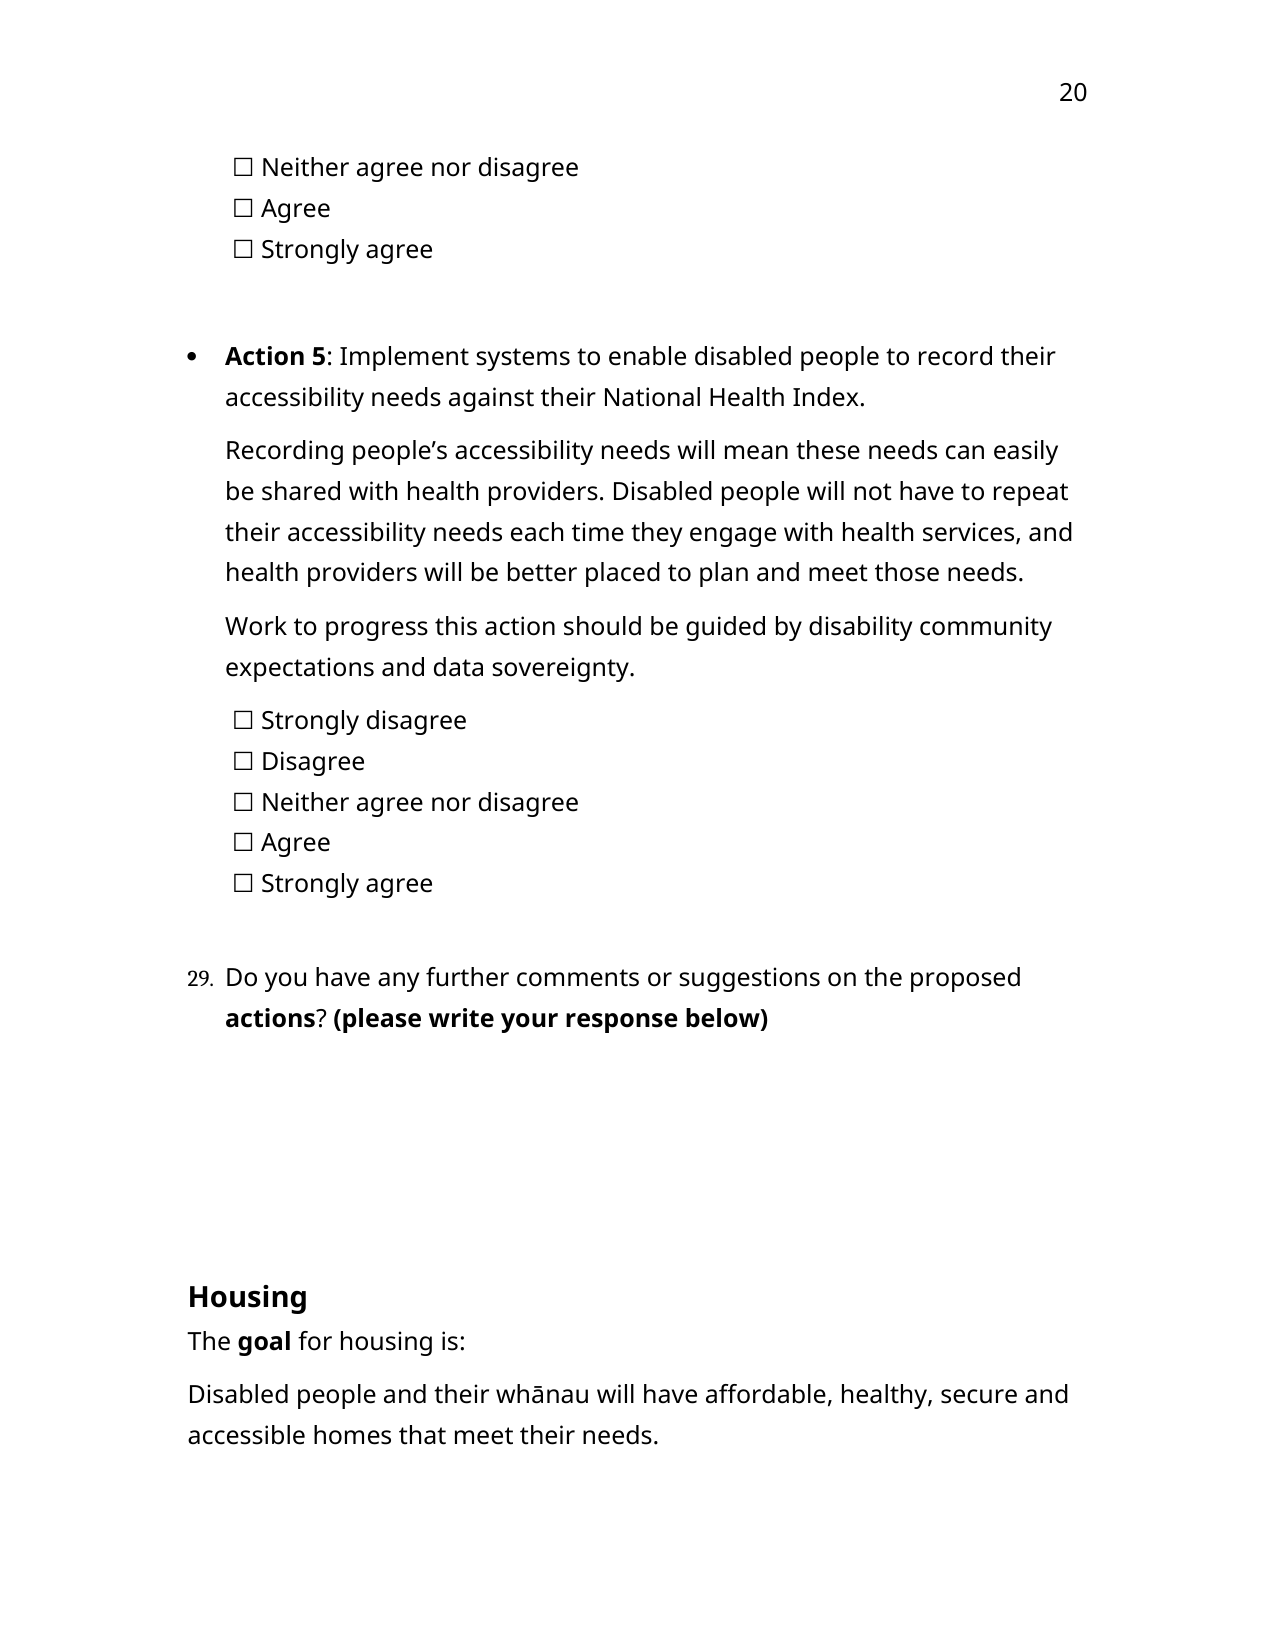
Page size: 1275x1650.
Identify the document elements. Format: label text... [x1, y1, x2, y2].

list Agree [232, 191, 1087, 225]
list Strongly disagree [232, 702, 1087, 737]
list Agree [232, 825, 1087, 859]
text Action 5: Implement systems to enable disabled people to record their accessibility needs against their National Health Index. [187, 338, 1087, 413]
list Do you have any further comments or suggestions on the proposed actions? (please write your response below) [187, 960, 1087, 1035]
list Neither agree nor disagree [232, 150, 1087, 184]
text Disabled people and their whānau will have affordable, healthy, secure and accessible homes that meet their needs. [187, 1377, 1087, 1452]
text Work to progress this action should be guided by disability community expectations and data sovereignty. [225, 608, 1087, 683]
list Strongly agree [232, 866, 1087, 900]
list Disagree [232, 743, 1087, 777]
list Neither agree nor disagree [232, 784, 1087, 818]
text Recording people’s accessibility needs will mean these needs can easily be shared with health providers. Disabled people will not have to repeat their accessibility needs each time they engage with health services, and health providers will be better placed to plan and meet those needs. [225, 432, 1087, 589]
list Strongly agree [232, 232, 1087, 266]
text The goal for housing is: [187, 1323, 1087, 1357]
subtitle Housing [187, 1276, 1087, 1316]
